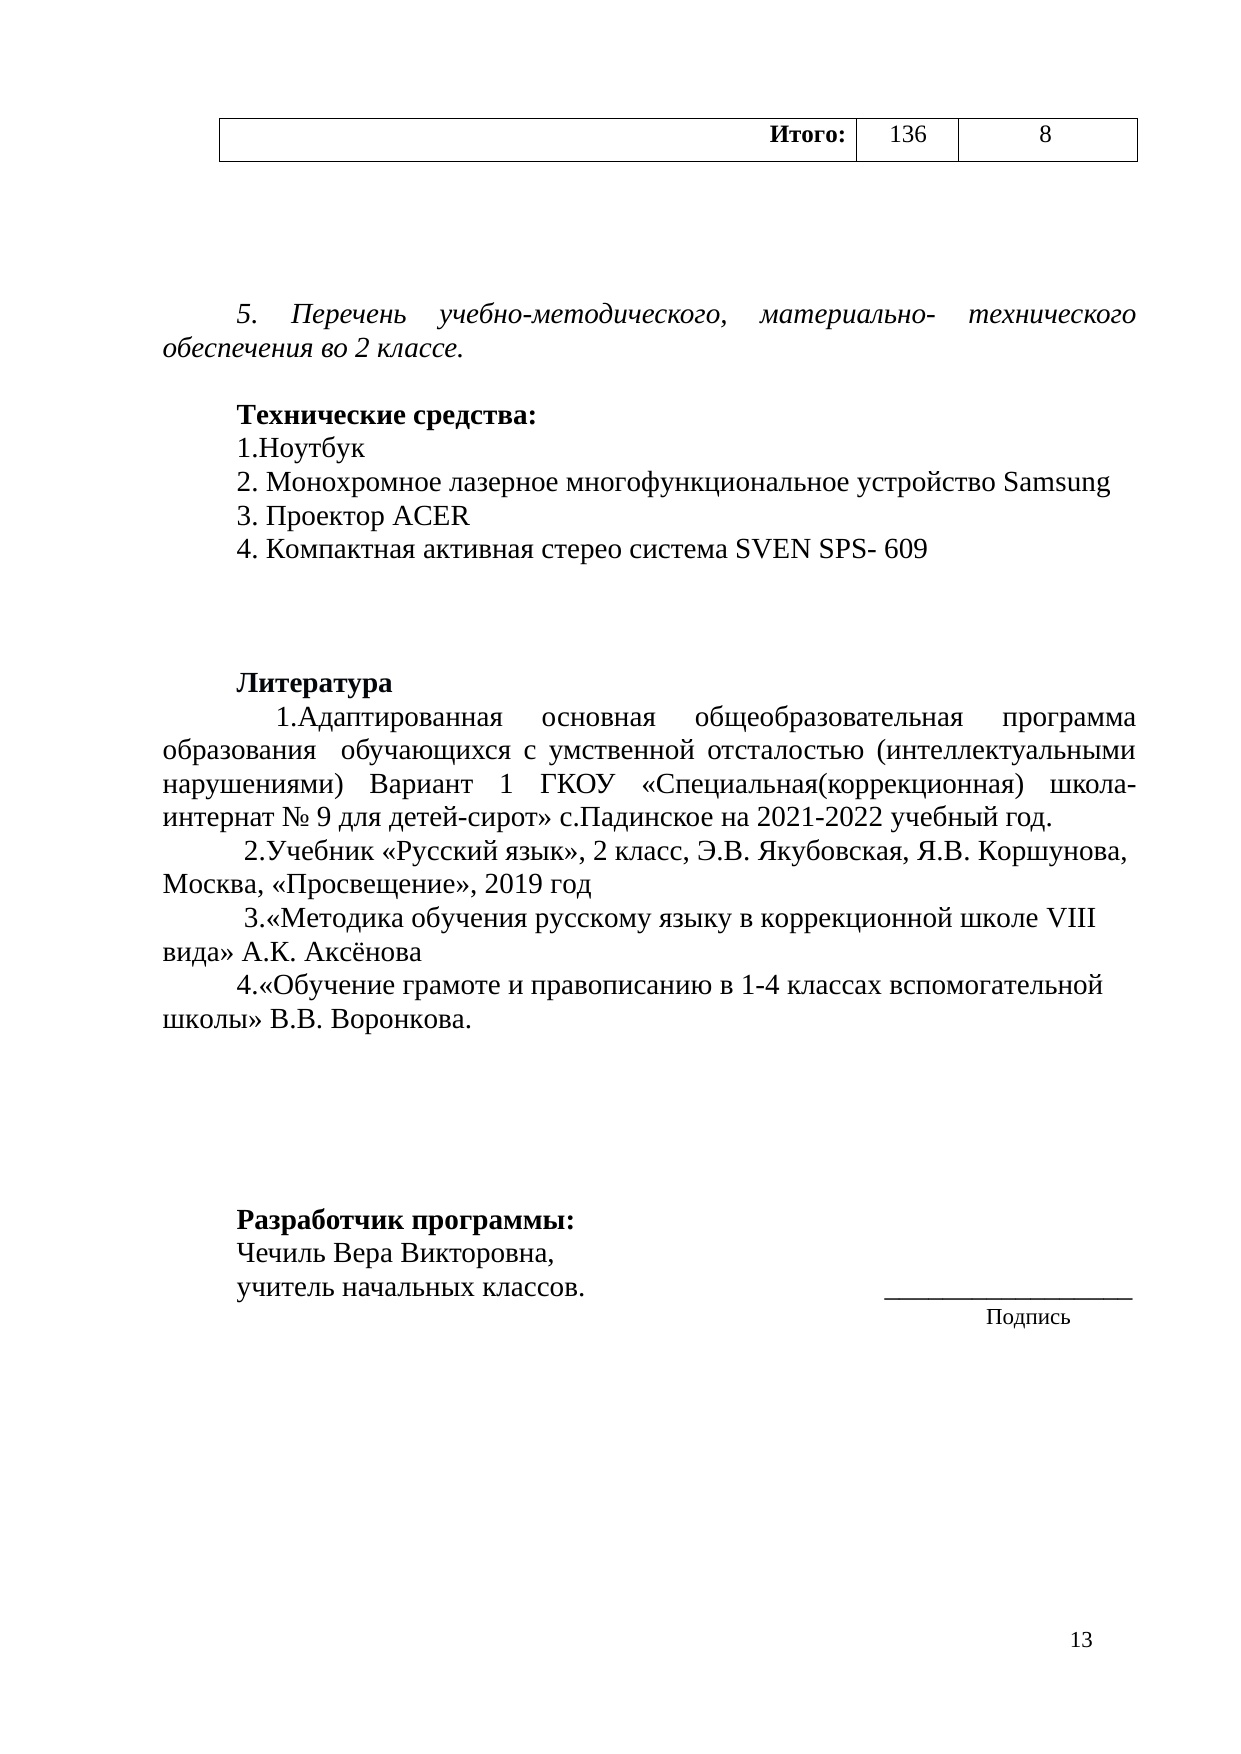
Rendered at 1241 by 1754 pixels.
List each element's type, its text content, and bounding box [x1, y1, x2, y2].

text 2.Учебник «Русский язык», 2 класс, Э.В. Якубовская, Я.В. Коршунова, Москва, «Просвещение», 2019 год [162, 833, 1137, 900]
text Чечиль Вера Викторовна, [162, 1236, 1137, 1269]
text Литература [162, 665, 1137, 699]
text 4.«Обучение грамоте и правописанию в 1-4 классах вспомогательной школы» В.В. Воронкова. [162, 967, 1137, 1034]
table_cell 136 [857, 119, 958, 161]
text 5. Перечень учебно-методического, материально- технического обеспечения во 2 классе. [162, 296, 1137, 363]
text Технические средства: [162, 397, 1137, 431]
text Подпись [162, 1303, 1137, 1329]
text 1.Адаптированная основная общеобразовательная программа образования обучающихся с умственной отсталостью (интеллектуальными нарушениями) Вариант 1 ГКОУ «Специальная(коррекционная) школа-интернат № 9 для детей-сирот» с.Падинское на 2021-2022 учебный год. [162, 699, 1137, 833]
text 1.Ноутбук [162, 431, 1137, 464]
text Разработчик программы: [162, 1202, 1137, 1236]
table_cell Итого: [220, 119, 856, 161]
text 3.«Методика обучения русскому языку в коррекционной школе VIII вида» А.К. Аксёнова [162, 900, 1137, 967]
text 2. Монохромное лазерное многофункциональное устройство Samsung [162, 464, 1137, 498]
text 4. Компактная активная стерео система SVEN SPS- 609 [162, 531, 1137, 565]
table_cell 8 [959, 119, 1137, 161]
text учитель начальных классов. _________________ [162, 1269, 1137, 1303]
text 3. Проектор ACER [162, 498, 1137, 531]
